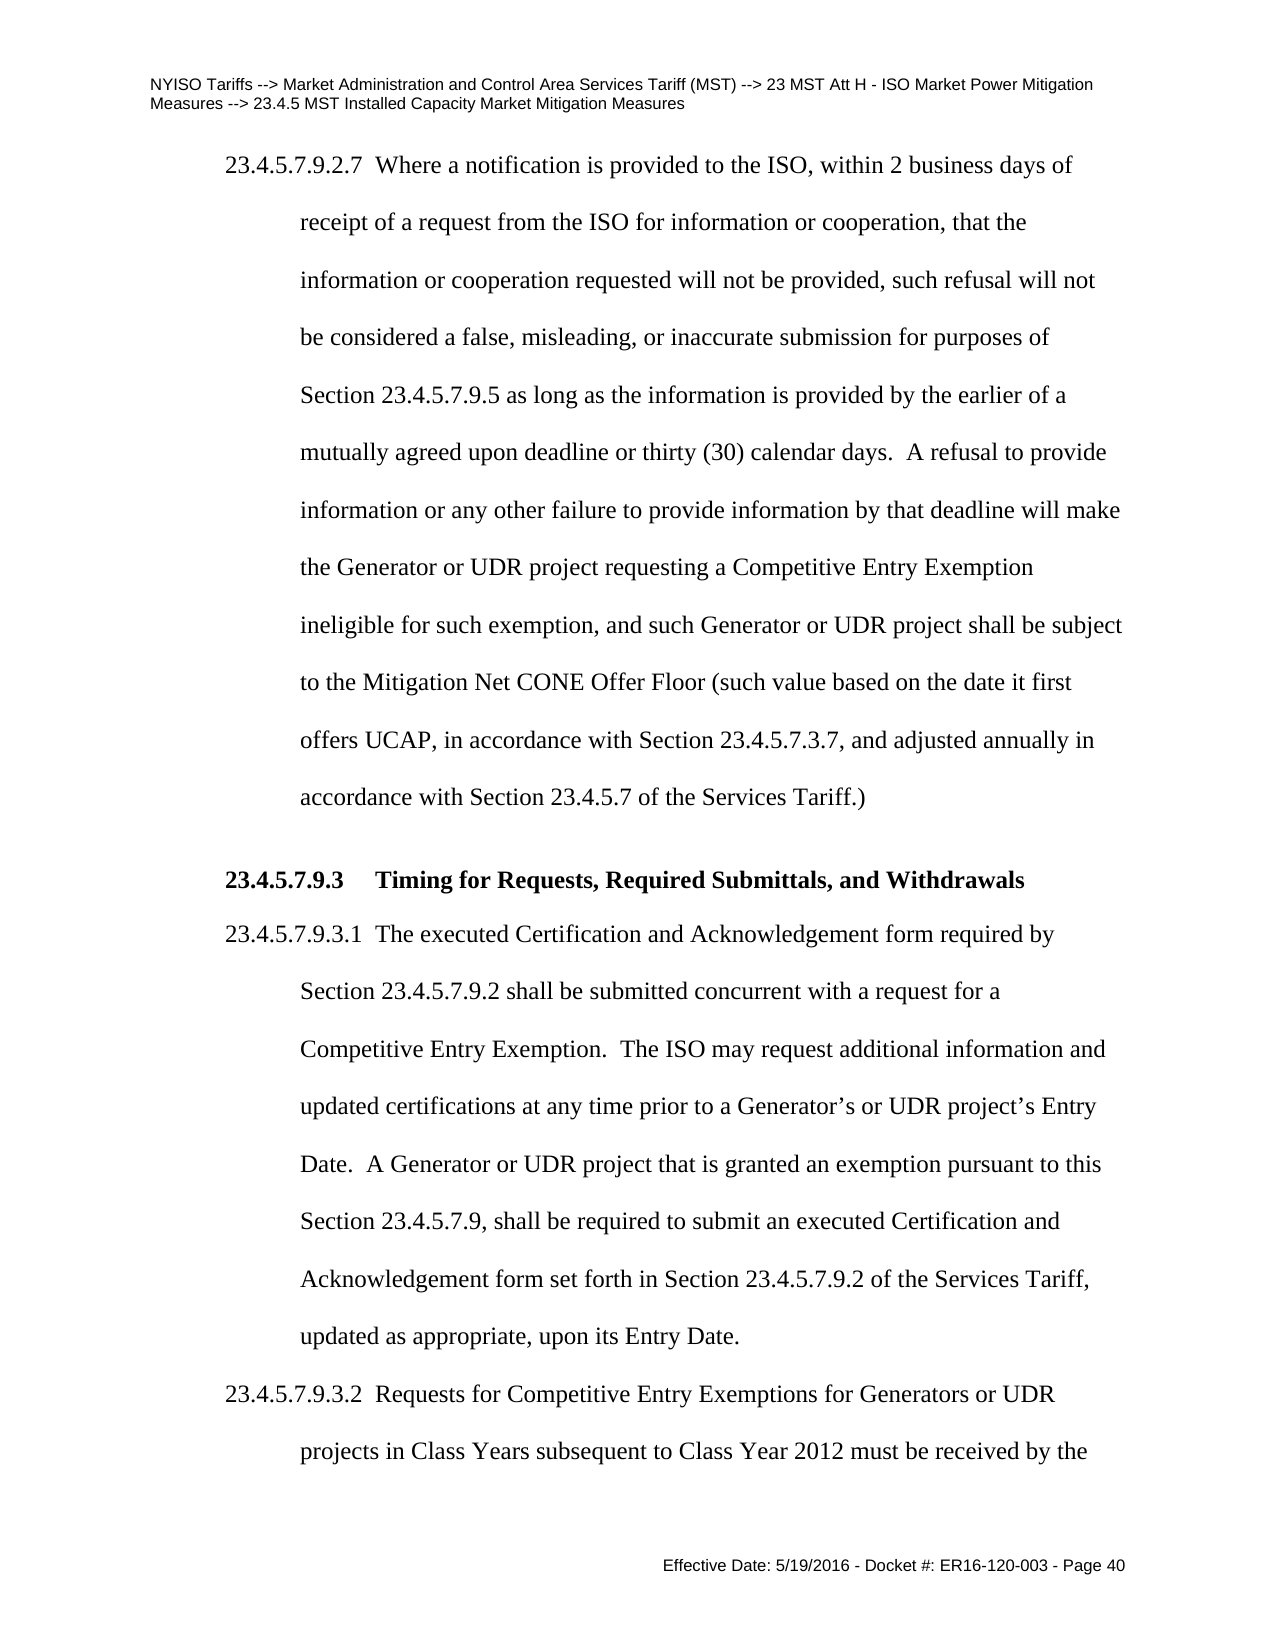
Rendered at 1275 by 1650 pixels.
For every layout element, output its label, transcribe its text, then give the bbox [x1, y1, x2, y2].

subtitle 23.4.5.7.9.3 Timing for Requests, Required Submittals, and Withdrawals [225, 865, 1125, 894]
text 23.4.5.7.9.3.1 The executed Certification and Acknowledgement form required by Section 23.4.5.7.9.2 shall be submitted concurrent with a request for a Competitive Entry Exemption. The ISO may request additional information and updated certifications at any time prior to a Generator’s or UDR project’s Entry Date. A Generator or UDR project that is granted an exemption pursuant to this Section 23.4.5.7.9, shall be required to submit an executed Certification and Acknowledgement form set forth in Section 23.4.5.7.9.2 of the Services Tariff, updated as appropriate, upon its Entry Date. [225, 919, 1125, 1350]
text 23.4.5.7.9.2.7 Where a notification is provided to the ISO, within 2 business days of receipt of a request from the ISO for information or cooperation, that the information or cooperation requested will not be provided, such refusal will not be considered a false, misleading, or inaccurate submission for purposes of Section 23.4.5.7.9.5 as long as the information is provided by the earlier of a mutually agreed upon deadline or thirty (30) calendar days. A refusal to provide information or any other failure to provide information by that deadline will make the Generator or UDR project requesting a Competitive Entry Exemption ineligible for such exemption, and such Generator or UDR project shall be subject to the Mitigation Net CONE Offer Floor (such value based on the date it first offers UCAP, in accordance with Section 23.4.5.7.3.7, and adjusted annually in accordance with Section 23.4.5.7 of the Services Tariff.) [225, 150, 1125, 811]
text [225, 1379, 1125, 1465]
